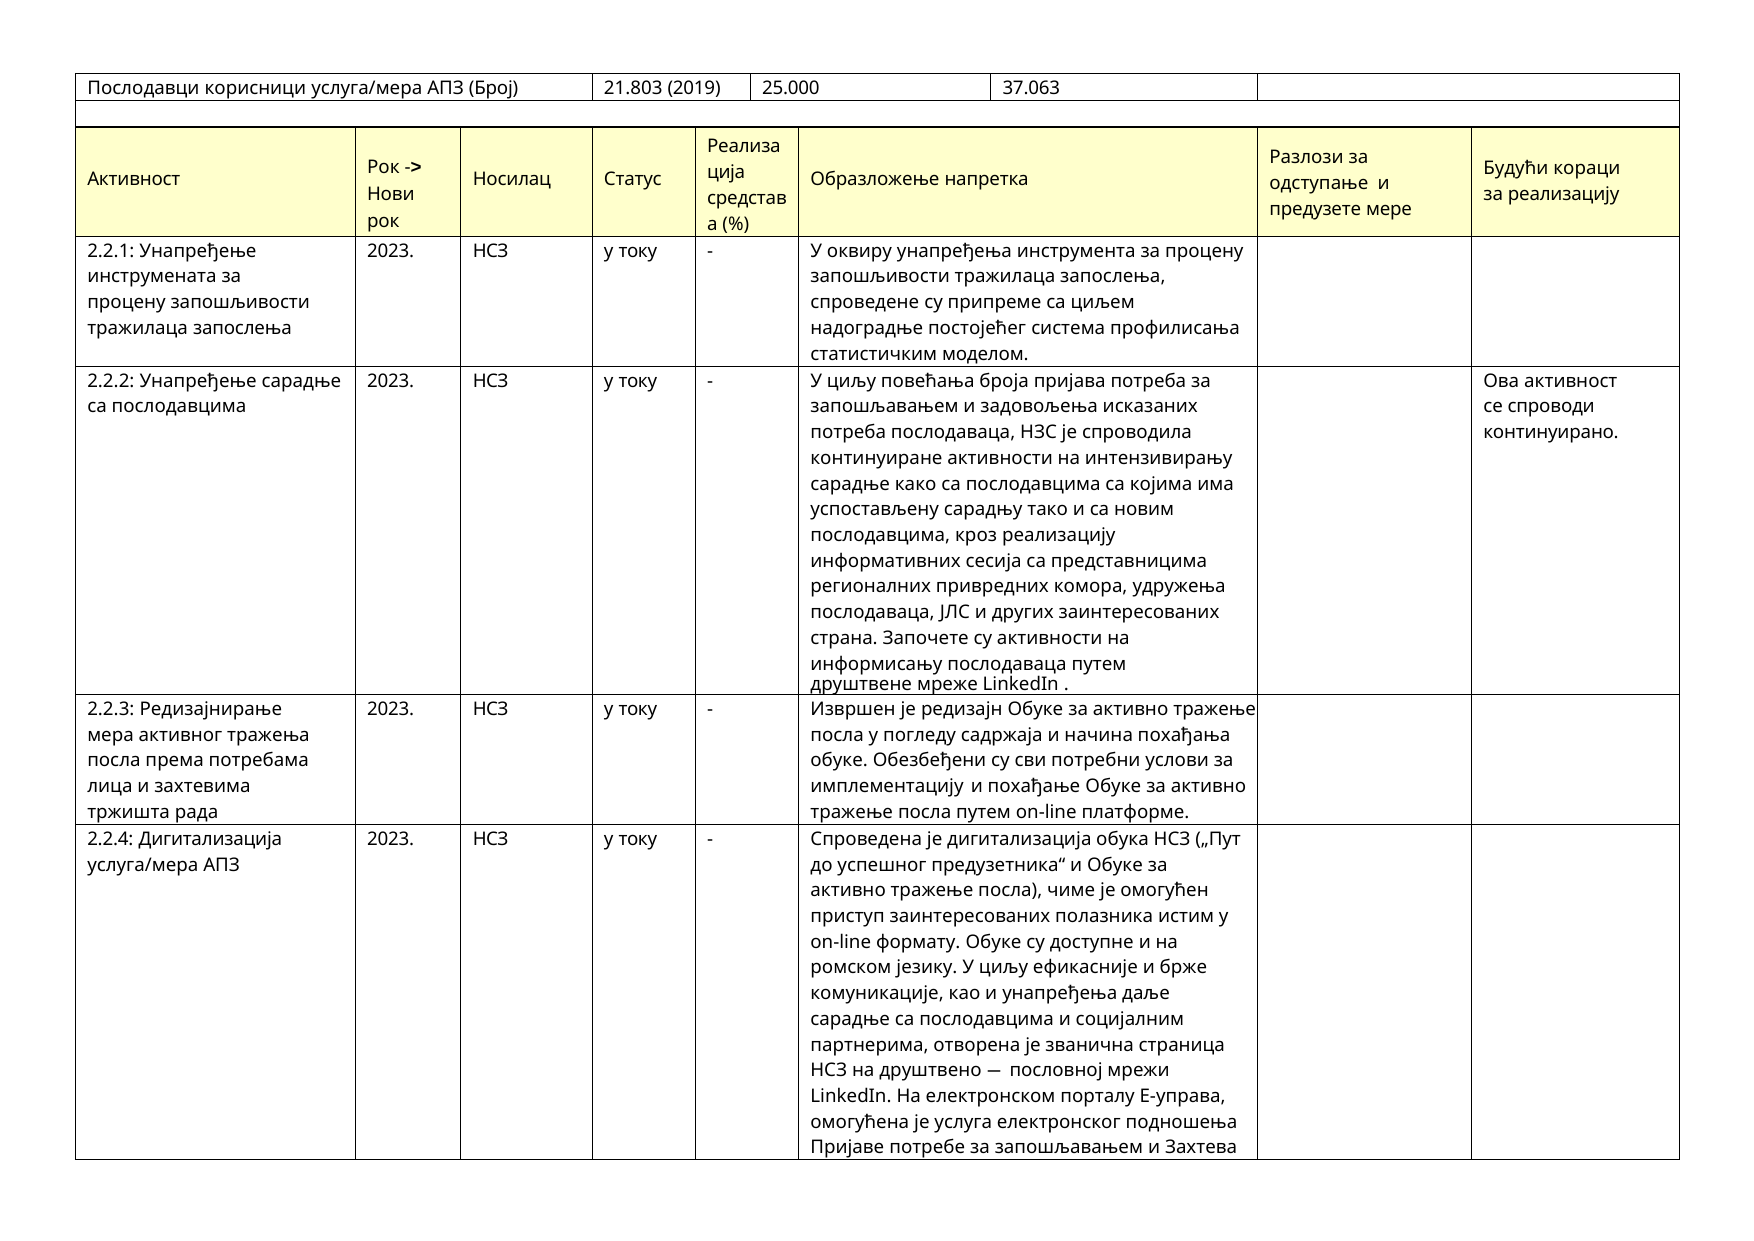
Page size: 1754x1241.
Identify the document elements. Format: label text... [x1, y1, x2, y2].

table_cell 2023. [356, 367, 460, 694]
table_cell [1258, 825, 1471, 1159]
table_cell Рок -> Нови рок [356, 128, 460, 236]
table_cell Ова активност се спроводи континуирано. [1472, 367, 1679, 694]
table_cell 25.000 [751, 74, 990, 100]
table_cell [1258, 695, 1471, 824]
table_cell [1258, 367, 1471, 694]
table_cell Носилац [461, 128, 592, 236]
table_cell - [696, 695, 798, 824]
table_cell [76, 825, 355, 1159]
table_cell 21.803 (2019) [593, 74, 750, 100]
table_cell [1472, 237, 1679, 366]
table_cell [1472, 825, 1679, 1159]
table_cell у току [593, 237, 695, 366]
table_cell [1258, 74, 1679, 100]
table_cell 37.063 [991, 74, 1257, 100]
table_cell у току [593, 367, 695, 694]
table_cell 2023. [356, 695, 460, 824]
table_cell [1472, 695, 1679, 824]
table_cell [1258, 237, 1471, 366]
table_cell - [696, 237, 798, 366]
table_cell 2.2.2: Унапређење сарадње са послодавцима [76, 367, 355, 694]
table_cell НСЗ [461, 825, 592, 1159]
table_cell Реализа ција средстав а (%) [696, 128, 798, 236]
table_cell у току [593, 825, 695, 1159]
table_cell У оквиру унапређења инструмента за процену запошљивости тражилаца запослења, спроведене су припреме са циљем надоградње постојећег система профилисања статистичким моделом. [799, 237, 1257, 366]
table_cell Разлози за одступање и предузете мере [1258, 128, 1471, 236]
table_cell 2.2.1: Унапређење инструмената за процену запошљивости тражилаца запослења [76, 237, 355, 366]
table_cell Будући кораци за реализацију [1472, 128, 1679, 236]
table_cell 2.2.3: Редизајнирање мера активног тражења посла према потребама лица и захтевима тржишта рада [76, 695, 355, 824]
table_cell - [696, 367, 798, 694]
table_cell НСЗ [461, 695, 592, 824]
table_cell 2023. [356, 825, 460, 1159]
table_cell 2023. [356, 237, 460, 366]
table_cell Послодавци корисници услуга/мера АПЗ (Број) [76, 74, 592, 100]
table_cell - [696, 825, 798, 1159]
table_cell НСЗ [461, 237, 592, 366]
table_cell Aктивност [76, 128, 355, 236]
table_cell [76, 101, 1679, 126]
table_cell у току [593, 695, 695, 824]
table_cell НСЗ [461, 367, 592, 694]
table_cell Извршен је редизајн Обуке за активно тражење посла у погледу садржаја и начина похађања обуке. Обезбеђени су сви потребни услови за имплементацију и похађање Обуке за активно тражење посла путем on-line платформе. [799, 695, 1257, 824]
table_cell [799, 825, 1257, 1159]
table_cell Образложење напретка [799, 128, 1257, 236]
table_cell У циљу повећања броја пријава потреба за запошљавањем и задовољења исказаних потреба послодаваца, НЗС је спроводила континуиране активности на интензивирању сарадње како са послодавцима са којима има успостављену сарадњу тако и са новим послодавцима, кроз реализацију информативних сесија са представницима регионалних привредних комора, удружења послодаваца, ЈЛС и других заинтересованих страна. Започете су активности на информисању послодаваца путем друштвене мреже LinkedIn . [799, 367, 1257, 694]
table_cell Статус [593, 128, 695, 236]
